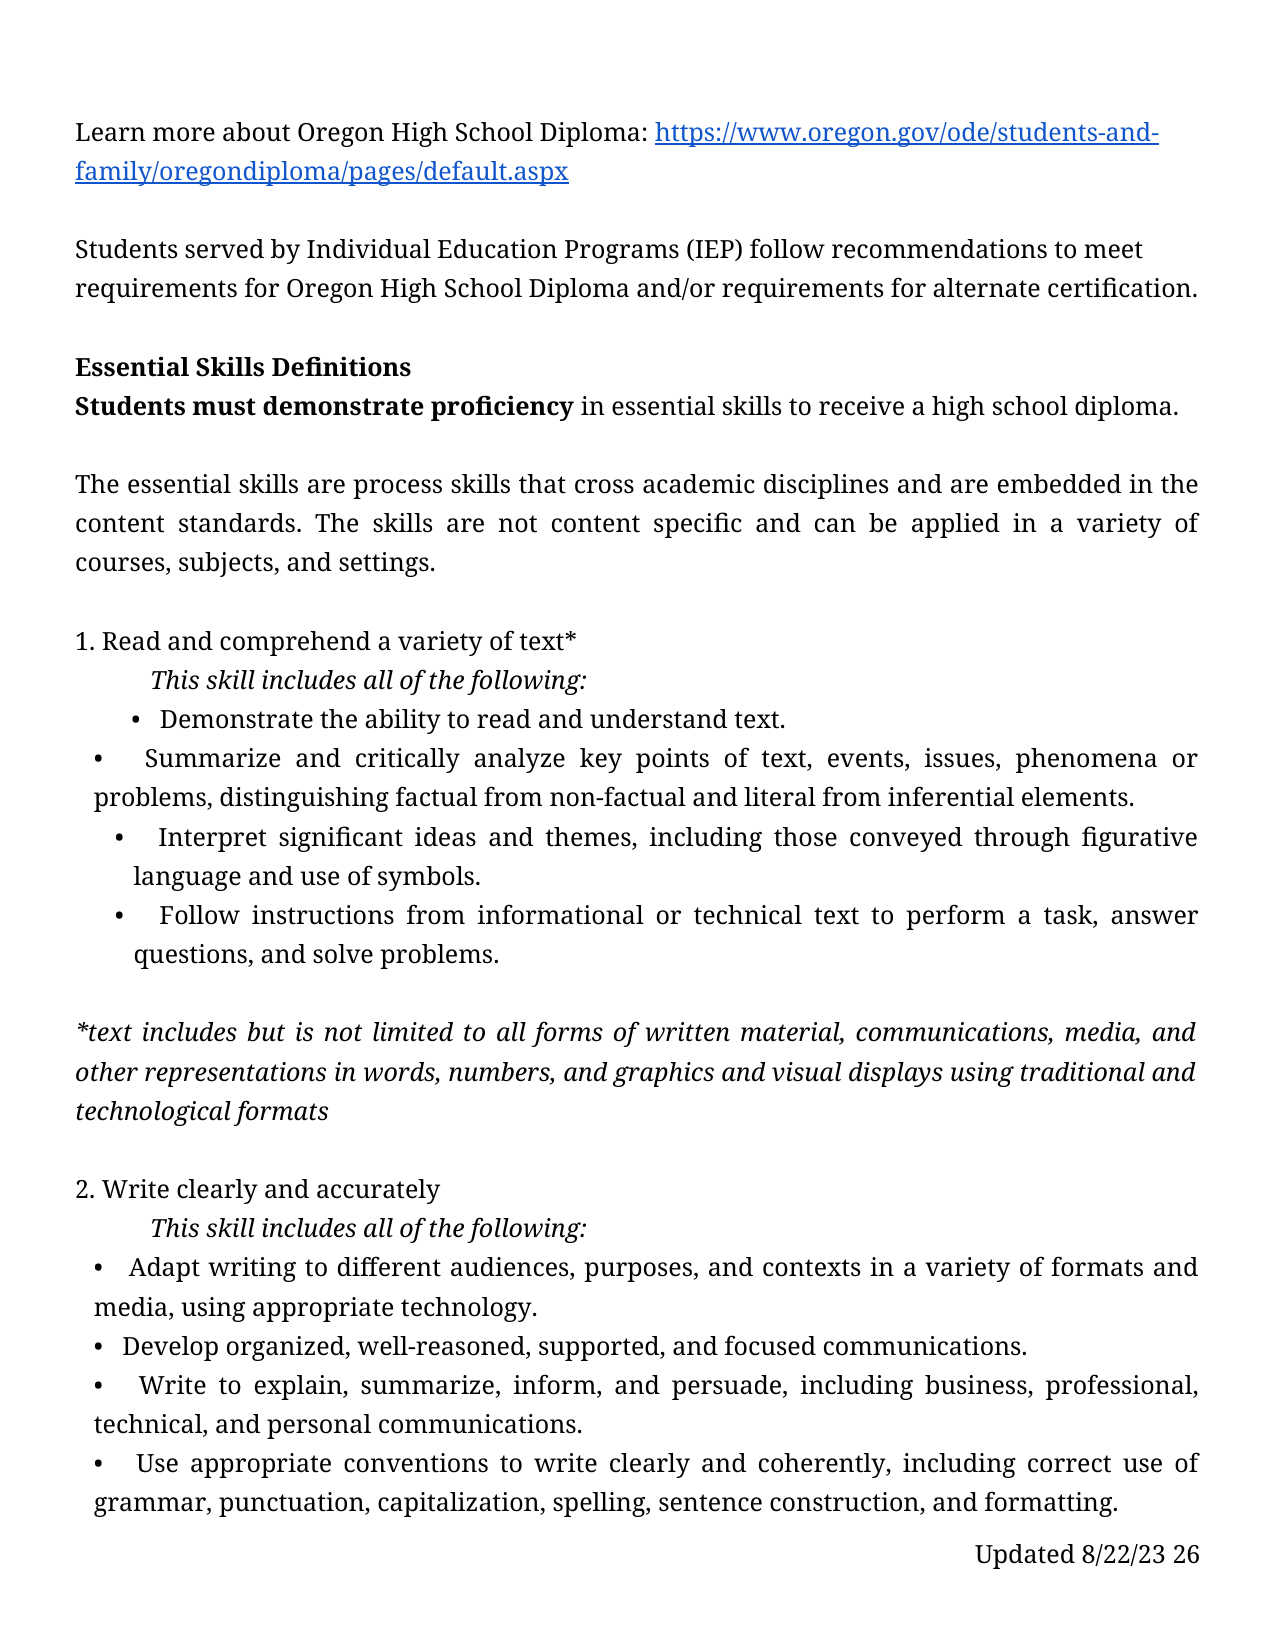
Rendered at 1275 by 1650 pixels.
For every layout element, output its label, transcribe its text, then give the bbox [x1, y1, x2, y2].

text This skill includes all of the following: [75, 662, 1200, 697]
text • Follow instructions from informational or technical text to perform a task, answer questions, and solve problems. [114, 897, 1200, 971]
text • Write to explain, summarize, inform, and persuade, including business, professional, technical, and personal communications. [94, 1367, 1200, 1441]
text *text includes but is not limited to all forms of written material, communications, media, and other representations in words, numbers, and graphics and visual displays using traditional and technological formats [75, 1015, 1200, 1127]
text 1. Read and comprehend a variety of text* [75, 623, 1200, 657]
text 2. Write clearly and accurately [75, 1172, 1200, 1206]
text • Summarize and critically analyze key points of text, events, issues, phenomena or problems, distinguishing factual from non-factual and literal from inferential elements. [94, 741, 1200, 814]
text • Adapt writing to different audiences, purposes, and contexts in a variety of formats and media, using appropriate technology. [94, 1250, 1200, 1323]
text • Demonstrate the ability to read and understand text. [131, 702, 1200, 736]
text • Use appropriate conventions to write clearly and coherently, including correct use of grammar, punctuation, capitalization, spelling, sentence construction, and formatting. [94, 1446, 1200, 1519]
text • Develop organized, well-reasoned, supported, and focused communications. [94, 1328, 1200, 1362]
text Essential Skills Definitions [75, 349, 1200, 383]
text The essential skills are process skills that cross academic disciplines and are embedded in the content standards. The skills are not content specific and can be applied in a variety of courses, subjects, and settings. [75, 467, 1200, 579]
text • Interpret significant ideas and themes, including those conveyed through figurative language and use of symbols. [114, 819, 1200, 892]
text This skill includes all of the following: [75, 1211, 1200, 1245]
text Students must demonstrate proficiency in essential skills to receive a high school diploma. [75, 388, 1200, 422]
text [75, 75, 1200, 344]
